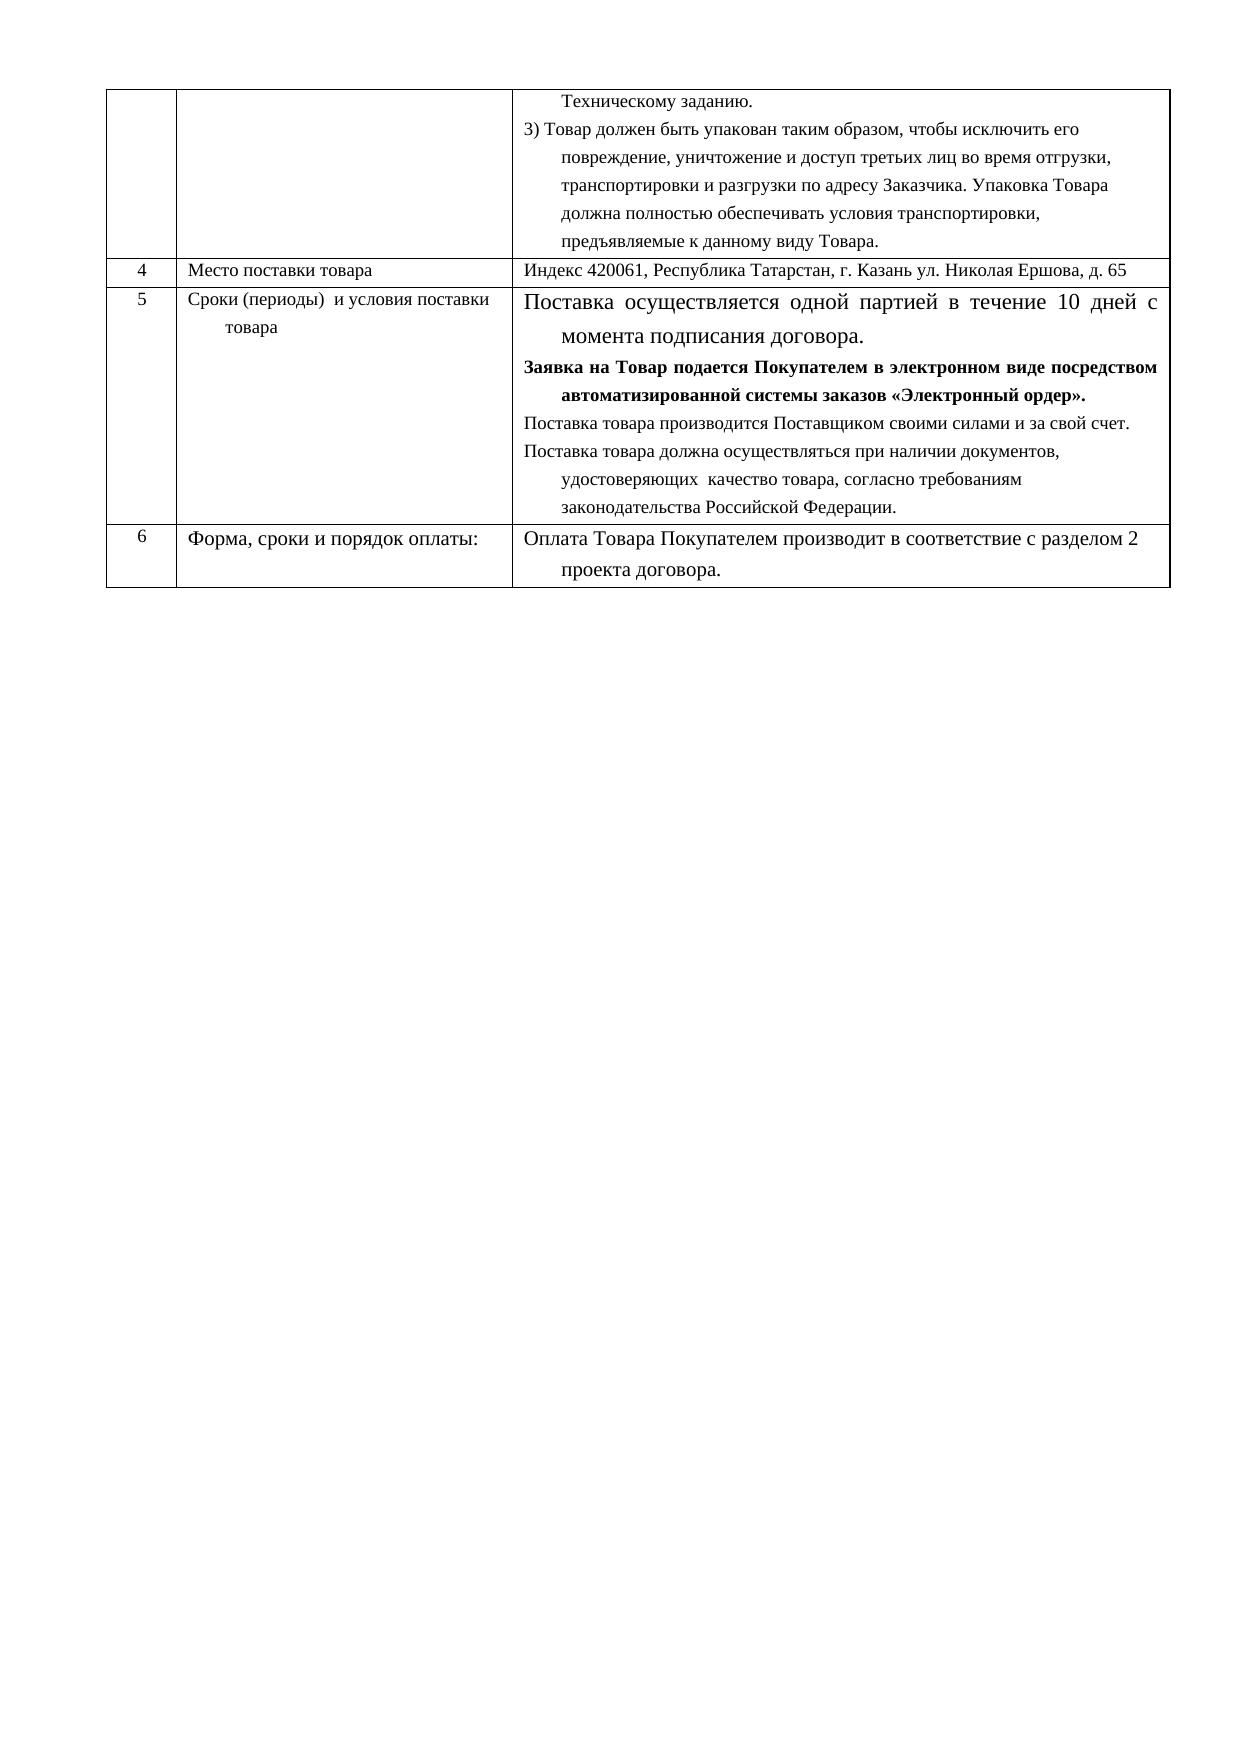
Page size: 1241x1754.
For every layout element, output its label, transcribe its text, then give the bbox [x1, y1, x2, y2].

table_cell 4 [107, 259, 176, 287]
table_cell Место поставки товара [177, 259, 512, 287]
table_cell Форма, сроки и порядок оплаты: [177, 525, 512, 587]
table_cell 3 [107, 90, 176, 258]
table_cell 5 [107, 288, 176, 524]
table_cell Оплата Товара Покупателем производит в соответствие с разделом 2 проекта договора. [513, 525, 1169, 587]
table_cell Индекс 420061, Республика Татарстан, г. Казань ул. Николая Ершова, д. 65 [513, 259, 1169, 287]
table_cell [177, 90, 512, 258]
table_cell Сроки (периоды) и условия поставки товара [177, 288, 512, 524]
table_cell Поставка осуществляется одной партией в течение 10 дней с момента подписания договора. Заявка на Товар подается Покупателем в электронном виде посредством автоматизированной системы заказов «Электронный ордер». Поставка товара производится Поставщиком своими силами и за свой счет. Поставка товара должна осуществляться при наличии документов, удостоверяющих качество товара, согласно требованиям законодательства Российской Федерации. [513, 288, 1169, 524]
table_cell 6 [107, 525, 176, 587]
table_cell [513, 90, 1169, 258]
